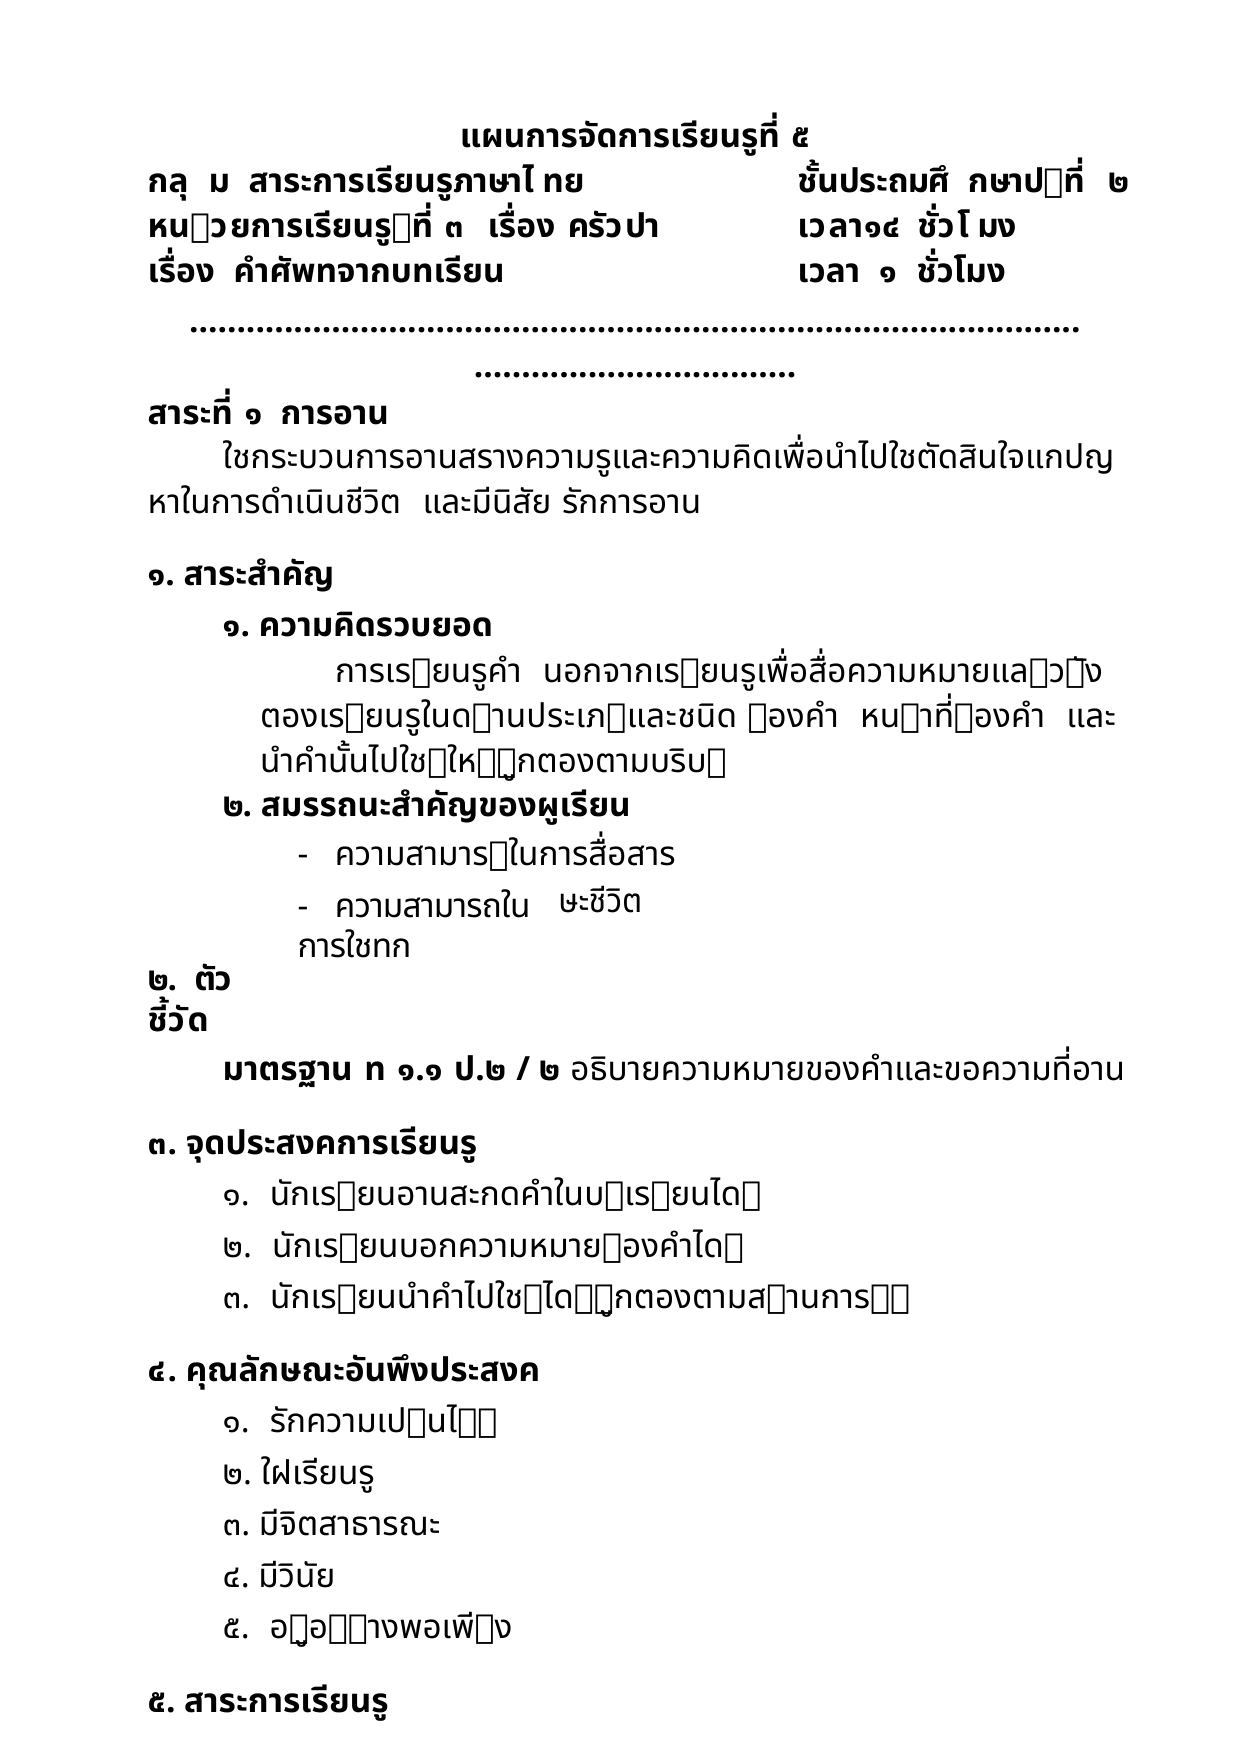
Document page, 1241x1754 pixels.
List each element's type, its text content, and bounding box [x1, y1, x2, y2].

subtitle ๓. จุดประสงคการเรียนรู [147, 1118, 1134, 1164]
text หนวยการเรียนรูที่ ๓ เรื่อง ครัวปา เวลา ๑๔ ชั่วโมง [147, 207, 1134, 246]
subtitle ๒. สมรรถนะสําคัญของผูเรียน [222, 787, 1134, 824]
subtitle แผนการจัดการเรียนรูที่ ๕ [187, 117, 1082, 156]
text ๓. นักเรียนนําคําไปใชไดถูกตองตามสถานการณ [222, 1273, 1134, 1318]
subtitle ๑. สาระสําคัญ [147, 549, 1134, 595]
text ................................................................................................................................ [188, 297, 1082, 387]
text ๑. นักเรียนอานสะกดคําในบทเรียนได [222, 1170, 1134, 1215]
text เรื่อง คําศัพทจากบทเรียน เวลา ๑ ชั่วโมง [147, 251, 1134, 290]
text ๓. มีจิตสาธารณะ [222, 1500, 1134, 1546]
text ๒. ใฝเรียนรู [222, 1449, 1134, 1494]
text กลุมสาระการเรียนรูภาษาไทย ชั้นประถมศึกษาปที่ ๒ [147, 162, 1134, 201]
text ๕. อยูอยางพอเพียง [222, 1603, 1134, 1648]
text ๑. ความคิดรวบยอด [222, 601, 1134, 646]
text ใชกระบวนการอานสรางความรูและความคิดเพื่อนําไปใชตัดสินใจแกปญหาในการดําเนินชีวิต และมีนิสัย รักการอาน [147, 438, 1134, 522]
text ๔. มีวินัย [222, 1551, 1134, 1597]
subtitle ๔. คุณลักษณะอันพึงประสงค [147, 1346, 1134, 1391]
text ๒. นักเรียนบอกความหมายของคําได [222, 1221, 1134, 1267]
text - ความสามารถในการใชทก [297, 881, 545, 966]
text สาระที่ ๑ การอาน [147, 393, 1134, 432]
subtitle ๒. ตัวชี้วัด [147, 955, 254, 1039]
text ษะชีวิต [558, 881, 1134, 920]
text - ความสามารถในการสื่อสาร [297, 829, 1134, 875]
subtitle ๕. สาระการเรียนรู [147, 1676, 1134, 1722]
text มาตรฐาน ท ๑.๑ ป.๒ / ๒ อธิบายความหมายของคําและขอความที่อาน [222, 1045, 1134, 1091]
text ๑. รักความเปนไทย [222, 1397, 1134, 1443]
text การเรียนรูคํา นอกจากเรียนรูเพื่อสื่อความหมายแลวยังตองเรียนรูในดานประเภทและชนิด ของคํา หนาที่ของคํา และนําคํานั้นไปใชใหถูกตองตามบริบท [260, 652, 1134, 781]
